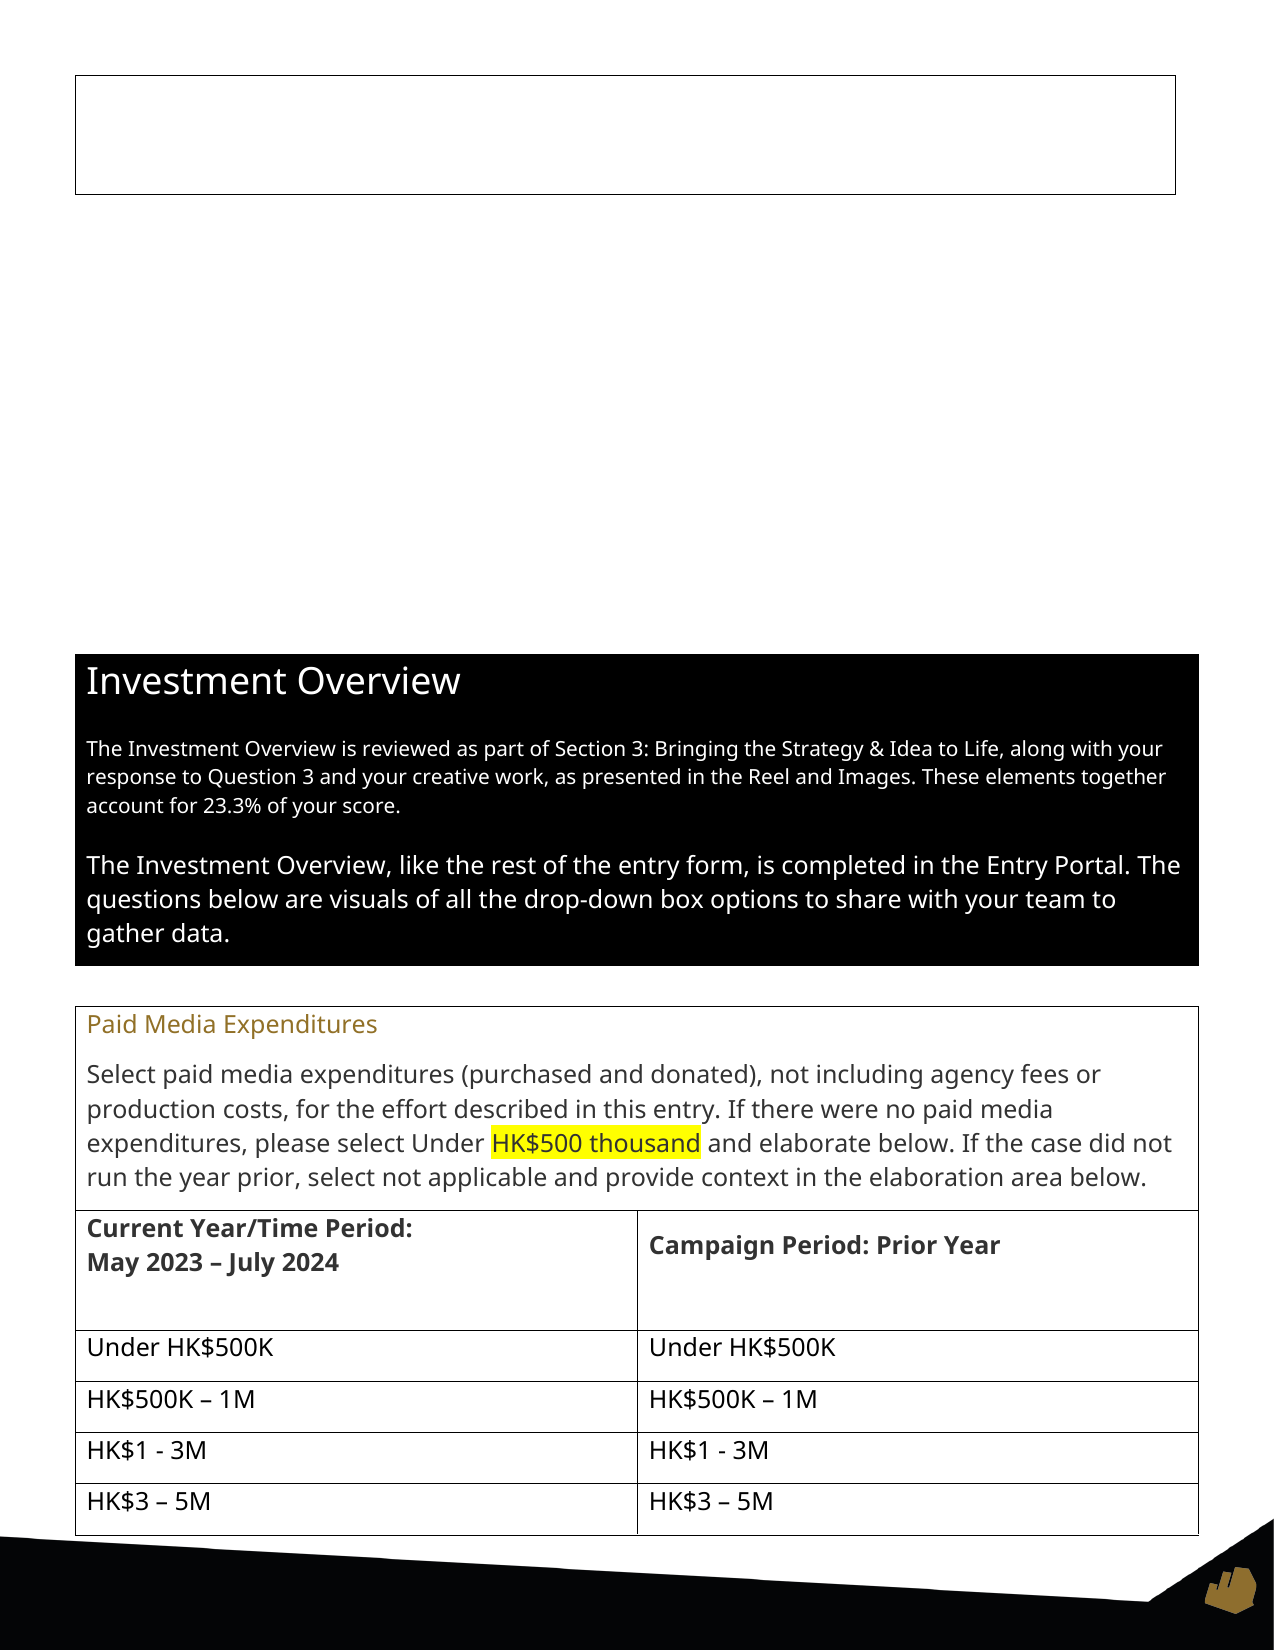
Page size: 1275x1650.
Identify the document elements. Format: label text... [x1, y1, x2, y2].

table_cell HK$3 – 5M [638, 1484, 1198, 1534]
table_cell HK$3 – 5M [76, 1484, 637, 1534]
table_cell HK$1 - 3M [638, 1433, 1198, 1483]
table_cell Under HK$500K [638, 1331, 1198, 1381]
table_cell Current Year/Time Period: May 2023 – July 2024 [76, 1211, 637, 1329]
table_cell HK$500K – 1M [76, 1382, 637, 1432]
picture [0, 1518, 1274, 1650]
table_cell HK$500K – 1M [638, 1382, 1198, 1432]
table_header Investment Overview The Investment Overview is reviewed as part of Section 3: Bringing the Strategy & Idea to Life, along with your response to Question 3 and your creative work, as presented in the Reel and Images. These elements together account for 23.3% of your score. The Investment Overview, like the rest of the entry form, is completed in the Entry Portal. The questions below are visuals of all the drop-down box options to share with your team to gather data. [75, 654, 1199, 966]
table_cell Campaign Period: Prior Year [638, 1211, 1198, 1329]
table_cell HK$1 - 3M [76, 1433, 637, 1483]
table_cell Under HK$500K [76, 1331, 637, 1381]
table_header Paid Media Expenditures Select paid media expenditures (purchased and donated), not including agency fees or production costs, for the effort described in this entry. If there were no paid media expenditures, please select Under HK$500 thousand and elaborate below. If the case did not run the year prior, select not applicable and provide context in the elaboration area below. [76, 1007, 1198, 1210]
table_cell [76, 76, 1175, 194]
